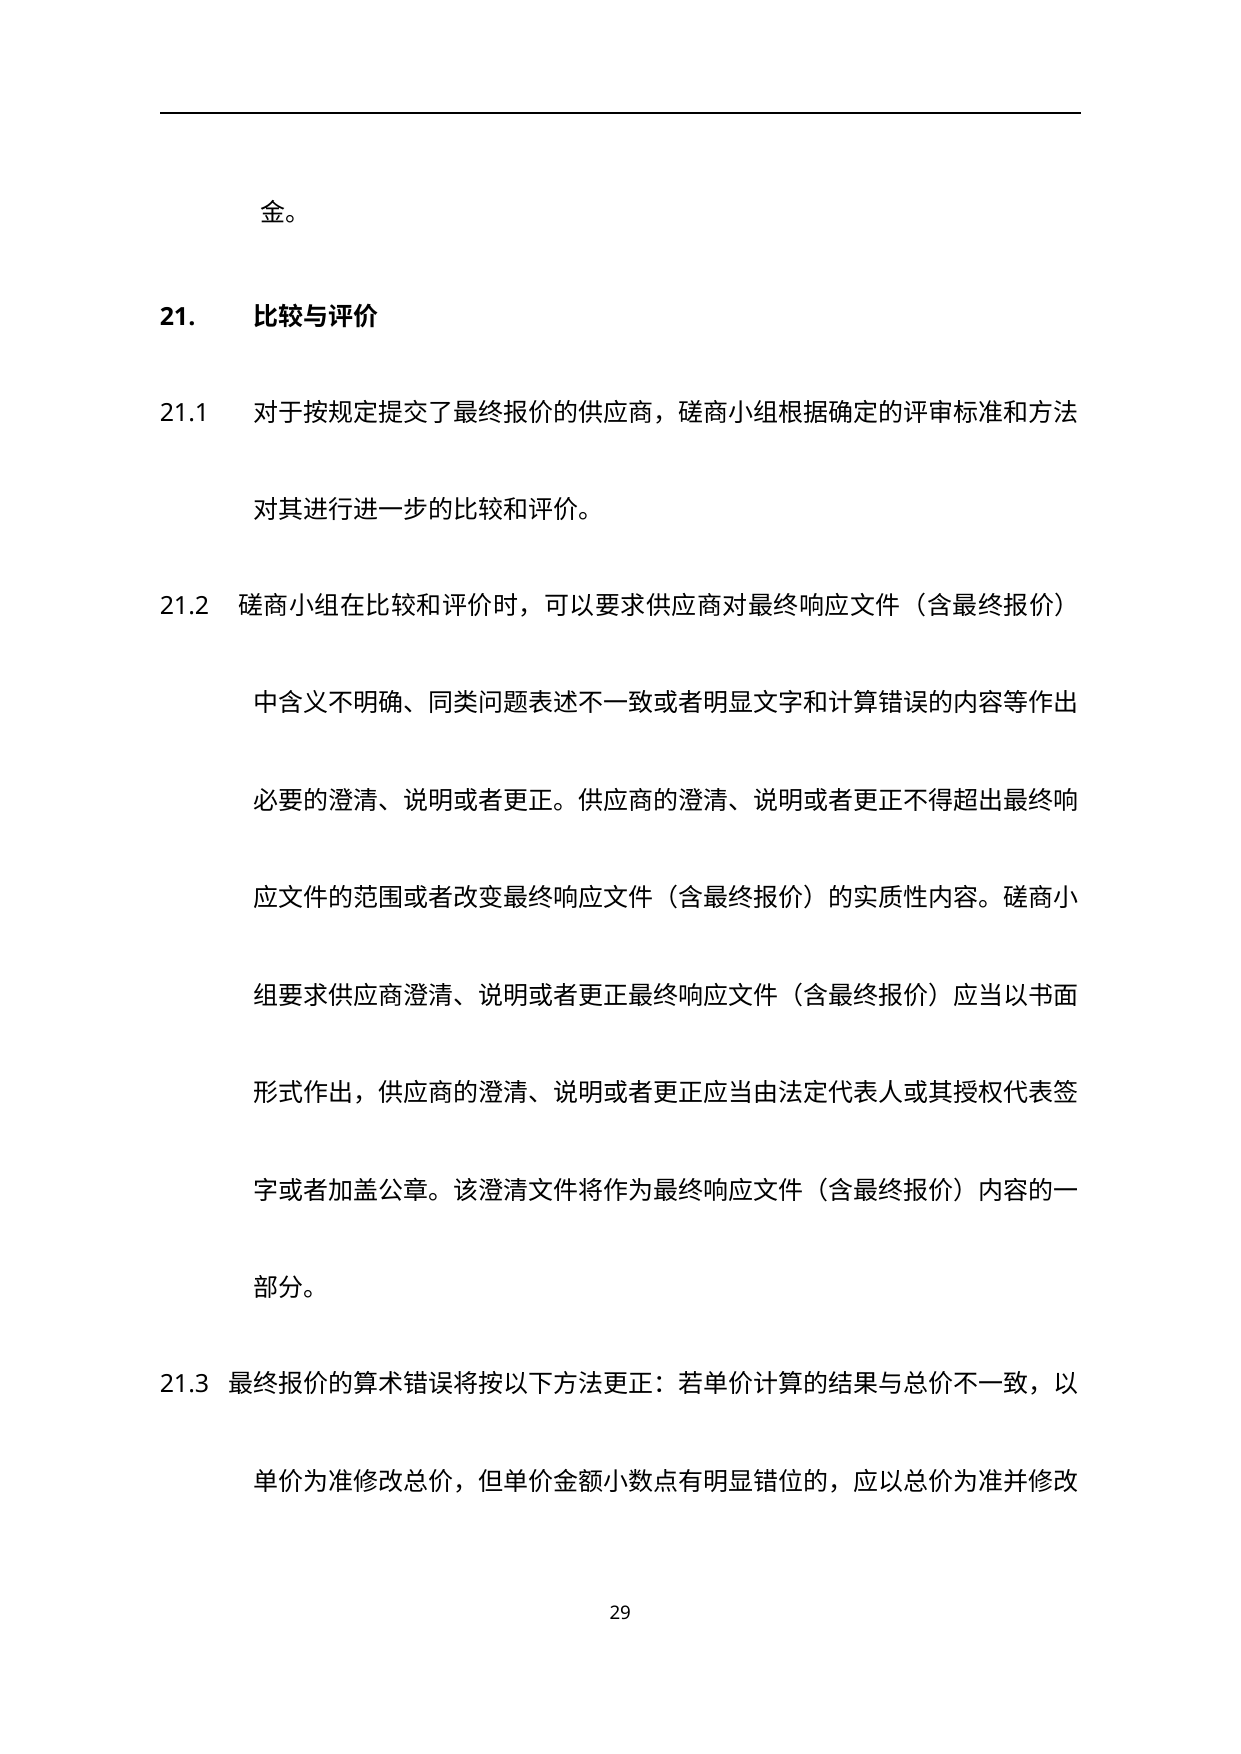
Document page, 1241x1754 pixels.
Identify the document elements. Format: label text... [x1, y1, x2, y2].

text 21.2 磋商小组在比较和评价时，可以要求供应商对最终响应文件（含最终报价）中含义不明确、同类问题表述不一致或者明显文字和计算错误的内容等作出必要的澄清、说明或者更正。供应商的澄清、说明或者更正不得超出最终响应文件的范围或者改变最终响应文件（含最终报价）的实质性内容。磋商小组要求供应商澄清、说明或者更正最终响应文件（含最终报价）应当以书面形式作出，供应商的澄清、说明或者更正应当由法定代表人或其授权代表签字或者加盖公章。该澄清文件将作为最终响应文件（含最终报价）内容的一部分。 [159, 571, 1081, 1318]
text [159, 178, 1081, 243]
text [159, 1349, 1081, 1512]
subtitle 21. 比较与评价 [159, 282, 1081, 347]
text 21.1 对于按规定提交了最终报价的供应商，磋商小组根据确定的评审标准和方法对其进行进一步的比较和评价。 [159, 378, 1081, 540]
